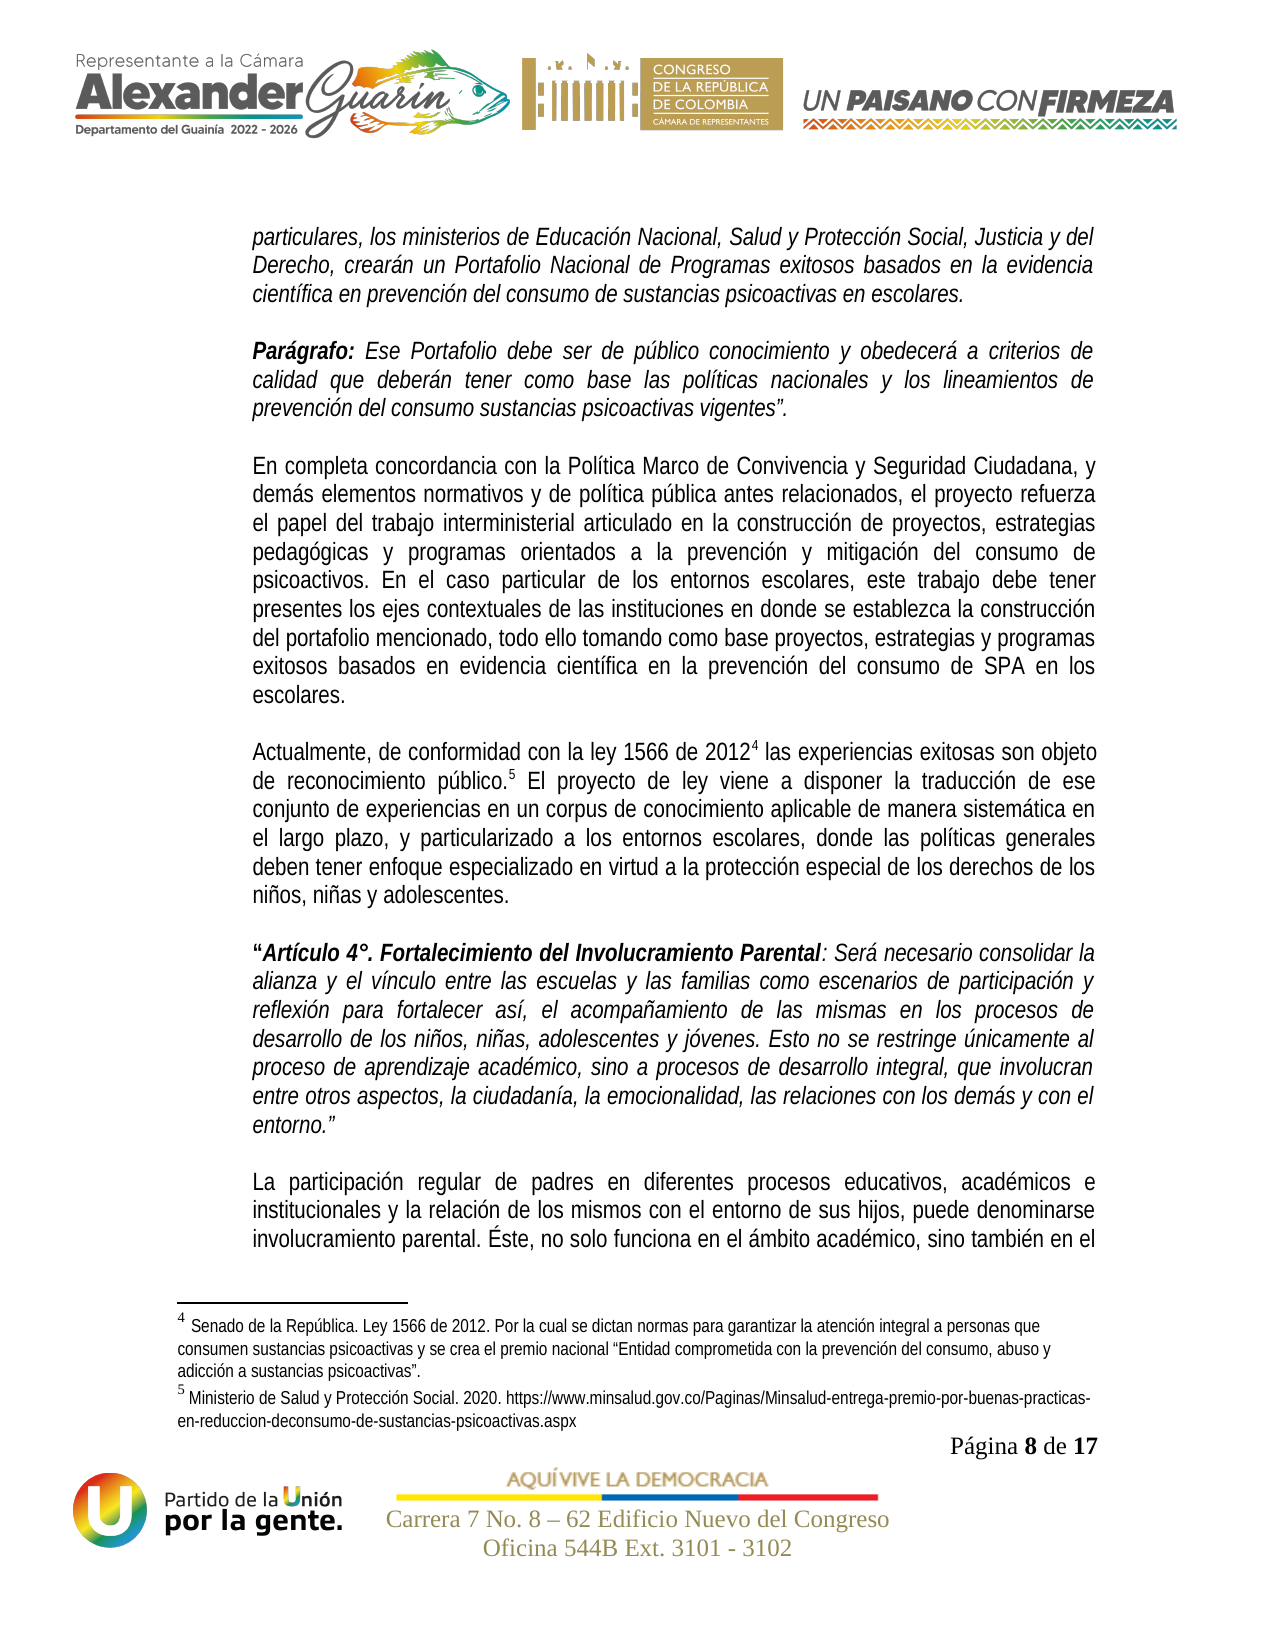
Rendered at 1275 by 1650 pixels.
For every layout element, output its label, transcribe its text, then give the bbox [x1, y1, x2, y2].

text Parágrafo: Ese Portafolio debe ser de público conocimiento y obedecerá a criterios de calidad que deberán tener como base las políticas nacionales y los lineamientos de prevención del consumo sustancias psicoactivas vigentes”. [252, 336, 1098, 422]
picture [73, 1473, 342, 1548]
text En completa concordancia con la Política Marco de Convivencia y Seguridad Ciudadana, y demás elementos normativos y de política pública antes relacionados, el proyecto refuerza el papel del trabajo interministerial articulado en la construcción de proyectos, estrategias pedagógicas y programas orientados a la prevención y mitigación del consumo de psicoactivos. En el caso particular de los entornos escolares, este trabajo debe tener presentes los ejes contextuales de las instituciones en donde se establezca la construcción del portafolio mencionado, todo ello tomando como base proyectos, estrategias y programas exitosos basados en evidencia científica en la prevención del consumo de SPA en los escolares. [252, 451, 1098, 708]
text “Artículo 4°. Fortalecimiento del Involucramiento Parental: Será necesario consolidar la alianza y el vínculo entre las escuelas y las familias como escenarios de participación y reflexión para fortalecer así, el acompañamiento de las mismas en los procesos de desarrollo de los niños, niñas, adolescentes y jóvenes. Esto no se restringe únicamente al proceso de aprendizaje académico, sino a procesos de desarrollo integral, que involucran entre otros aspectos, la ciudadanía, la emocionalidad, las relaciones con los demás y con el entorno.” [252, 938, 1098, 1138]
picture [71, 2, 1188, 181]
picture [381, 1460, 894, 1504]
text Actualmente, de conformidad con la ley 1566 de 2012 las experiencias exitosas son objeto de reconocimiento público. El proyecto de ley viene a disponer la traducción de ese conjunto de experiencias en un corpus de conocimiento aplicable de manera sistemática en el largo plazo, y particularizado a los entornos escolares, donde las políticas generales deben tener enfoque especializado en virtud a la protección especial de los derechos de los niños, niñas y adolescentes. [252, 737, 1098, 909]
